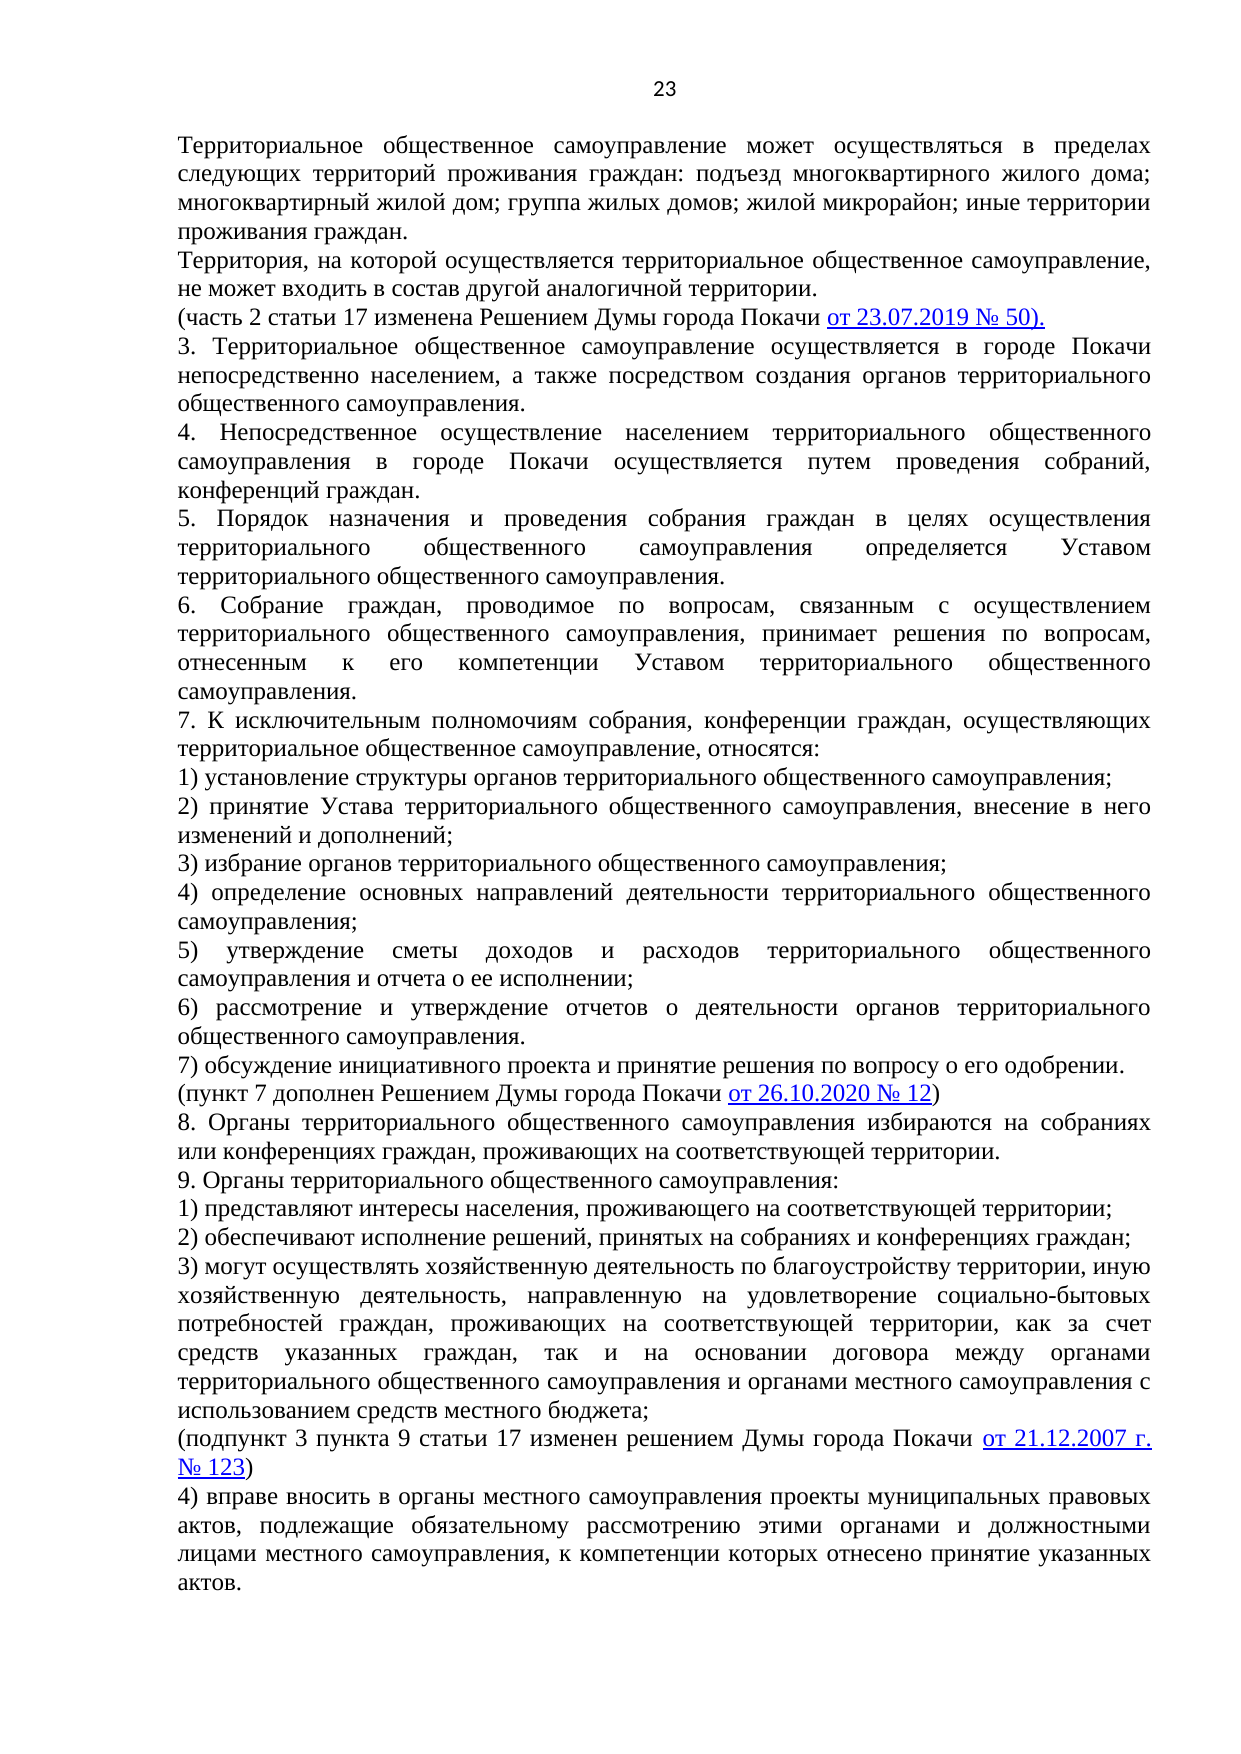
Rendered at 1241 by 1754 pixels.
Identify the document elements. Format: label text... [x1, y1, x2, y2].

text 9. Органы территориального общественного самоуправления: [177, 1165, 1152, 1193]
text 1) установление структуры органов территориального общественного самоуправления; [177, 762, 1152, 791]
text 5. Порядок назначения и проведения собрания граждан в целях осуществления территориального общественного самоуправления определяется Уставом территориального общественного самоуправления. [177, 503, 1152, 590]
text Территория, на которой осуществляется территориальное общественное самоуправление, не может входить в состав другой аналогичной территории. [177, 245, 1152, 302]
text 7) обсуждение инициативного проекта и принятие решения по вопросу о его одобрении. [177, 1050, 1152, 1078]
text (часть 2 статьи 17 изменена Решением Думы города Покачи от 23.07.2019 № 50). [177, 302, 1152, 331]
text 1) представляют интересы населения, проживающего на соответствующей территории; [177, 1193, 1152, 1222]
text 7. К исключительным полномочиям собрания, конференции граждан, осуществляющих территориальное общественное самоуправление, относятся: [177, 705, 1152, 762]
text 2) обеспечивают исполнение решений, принятых на собраниях и конференциях граждан; [177, 1222, 1152, 1251]
text 5) утверждение сметы доходов и расходов территориального общественного самоуправления и отчета о ее исполнении; [177, 935, 1152, 992]
text 8. Органы территориального общественного самоуправления избираются на собраниях или конференциях граждан, проживающих на соответствующей территории. [177, 1107, 1152, 1165]
text 6) рассмотрение и утверждение отчетов о деятельности органов территориального общественного самоуправления. [177, 992, 1152, 1050]
text 4) определение основных направлений деятельности территориального общественного самоуправления; [177, 877, 1152, 935]
text Территориальное общественное самоуправление может осуществляться в пределах следующих территорий проживания граждан: подъезд многоквартирного жилого дома; многоквартирный жилой дом; группа жилых домов; жилой микрорайон; иные территории проживания граждан. [177, 130, 1152, 245]
text 3) избрание органов территориального общественного самоуправления; [177, 848, 1152, 877]
text 6. Собрание граждан, проводимое по вопросам, связанным с осуществлением территориального общественного самоуправления, принимает решения по вопросам, отнесенным к его компетенции Уставом территориального общественного самоуправления. [177, 590, 1152, 705]
text 2) принятие Устава территориального общественного самоуправления, внесение в него изменений и дополнений; [177, 791, 1152, 848]
text 3) могут осуществлять хозяйственную деятельность по благоустройству территории, иную хозяйственную деятельность, направленную на удовлетворение социально-бытовых потребностей граждан, проживающих на соответствующей территории, как за счет средств указанных граждан, так и на основании договора между органами территориального общественного самоуправления и органами местного самоуправления с использованием средств местного бюджета; [177, 1251, 1152, 1423]
text 3. Территориальное общественное самоуправление осуществляется в городе Покачи непосредственно населением, а также посредством создания органов территориального общественного самоуправления. [177, 331, 1152, 417]
text (пункт 7 дополнен Решением Думы города Покачи от 26.10.2020 № 12) [177, 1078, 1152, 1107]
text 4) вправе вносить в органы местного самоуправления проекты муниципальных правовых актов, подлежащие обязательному рассмотрению этими органами и должностными лицами местного самоуправления, к компетенции которых отнесено принятие указанных актов. [177, 1481, 1152, 1596]
text 4. Непосредственное осуществление населением территориального общественного самоуправления в городе Покачи осуществляется путем проведения собраний, конференций граждан. [177, 417, 1152, 503]
text (подпункт 3 пункта 9 статьи 17 изменен решением Думы города Покачи от 21.12.2007 г. № 123) [177, 1423, 1152, 1481]
